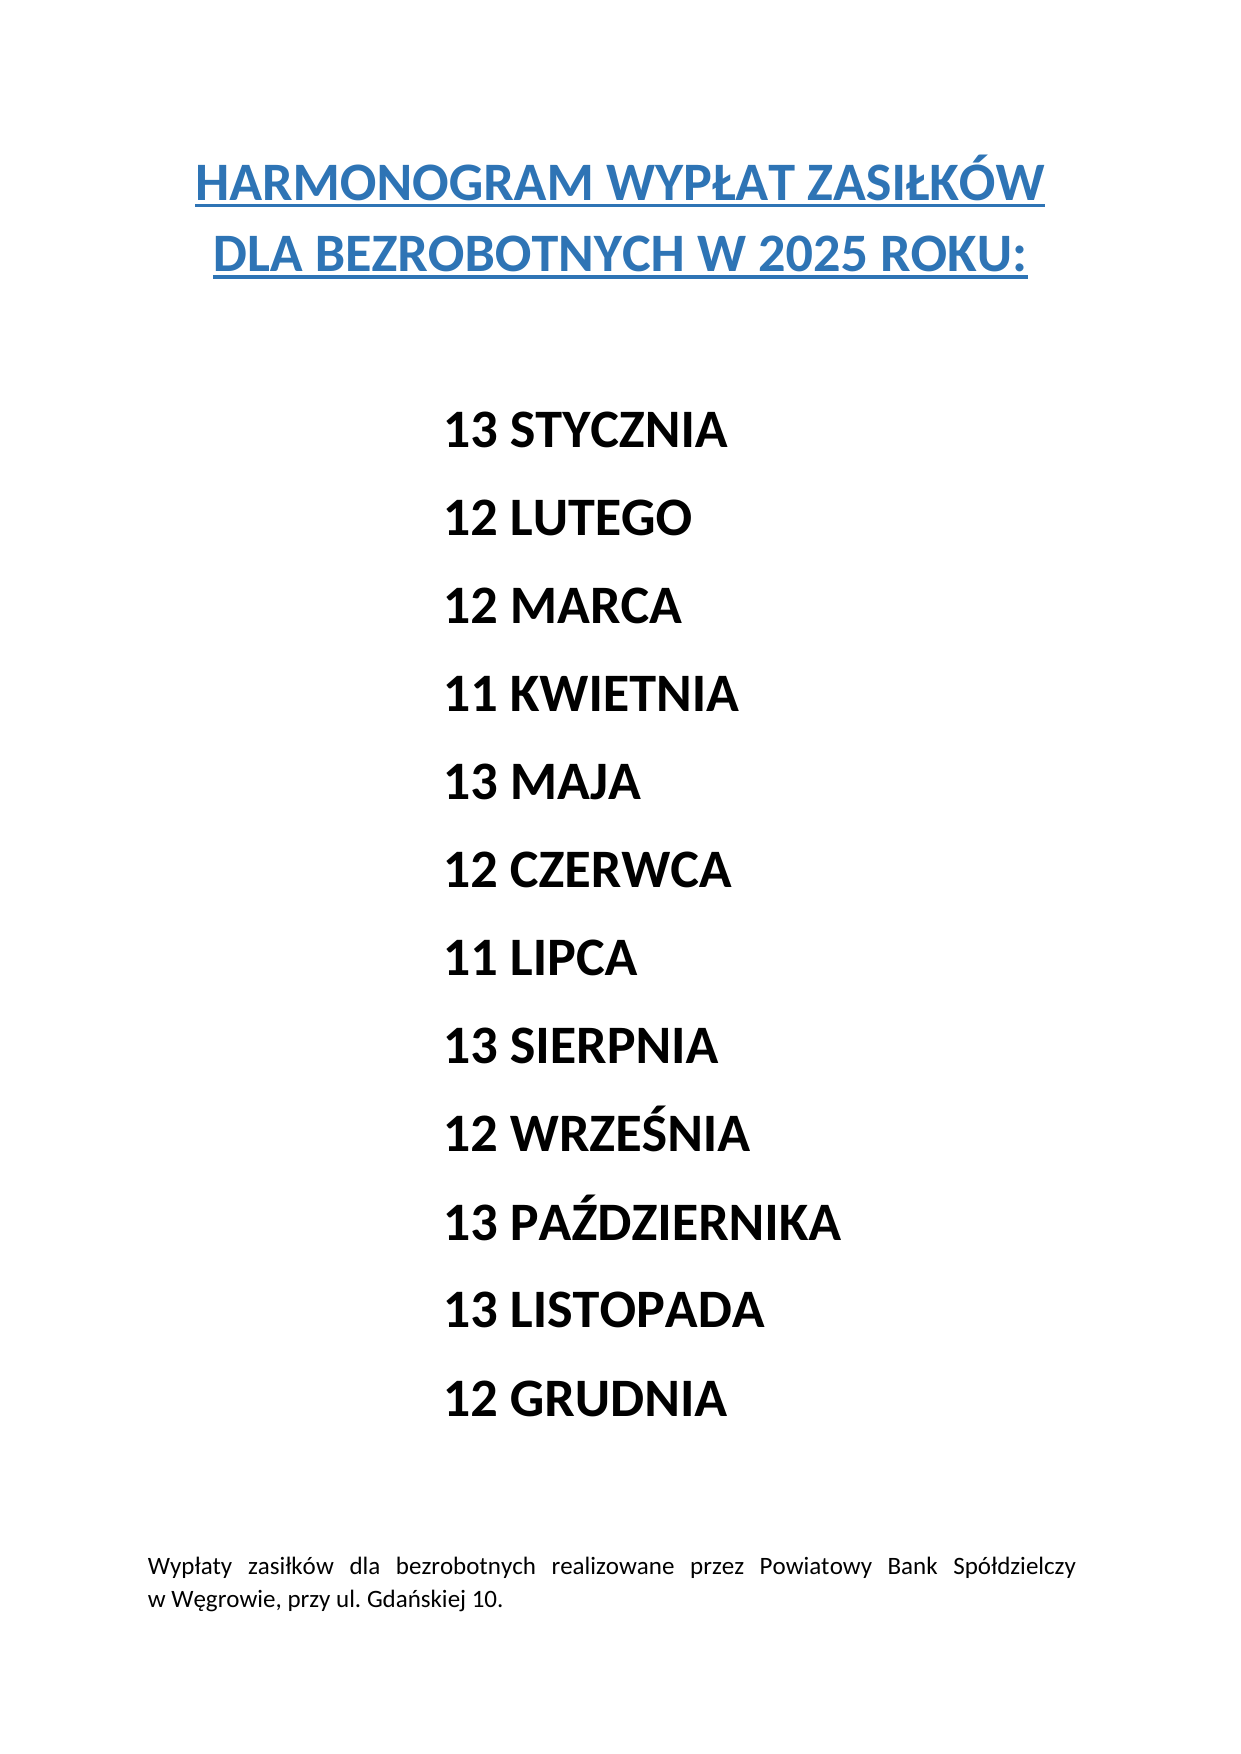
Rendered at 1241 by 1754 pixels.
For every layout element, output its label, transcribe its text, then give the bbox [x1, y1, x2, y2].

text 12 WRZEŚNIA [369, 1099, 1092, 1165]
text 13 SIERPNIA [369, 1011, 1092, 1077]
text 12 GRUDNIA [369, 1363, 1092, 1429]
text 12 LUTEGO [369, 483, 1092, 549]
text 12 CZERWCA [369, 835, 1092, 901]
text 13 STYCZNIA [369, 395, 1092, 461]
text 11 LIPCA [369, 923, 1092, 989]
text 12 MARCA [369, 571, 1092, 637]
text 13 LISTOPADA [369, 1275, 1092, 1341]
text 13 MAJA [369, 747, 1092, 813]
text 13 PAŹDZIERNIKA [369, 1187, 1092, 1253]
text HARMONOGRAM WYPŁAT ZASIŁKÓW DLA BEZROBOTNYCH W 2025 ROKU: [148, 148, 1092, 285]
text Wypłaty zasiłków dla bezrobotnych realizowane przez Powiatowy Bank Spółdzielczy w Węgrowie, przy ul. Gdańskiej 10. [148, 1551, 1092, 1614]
text 11 KWIETNIA [369, 659, 1092, 725]
